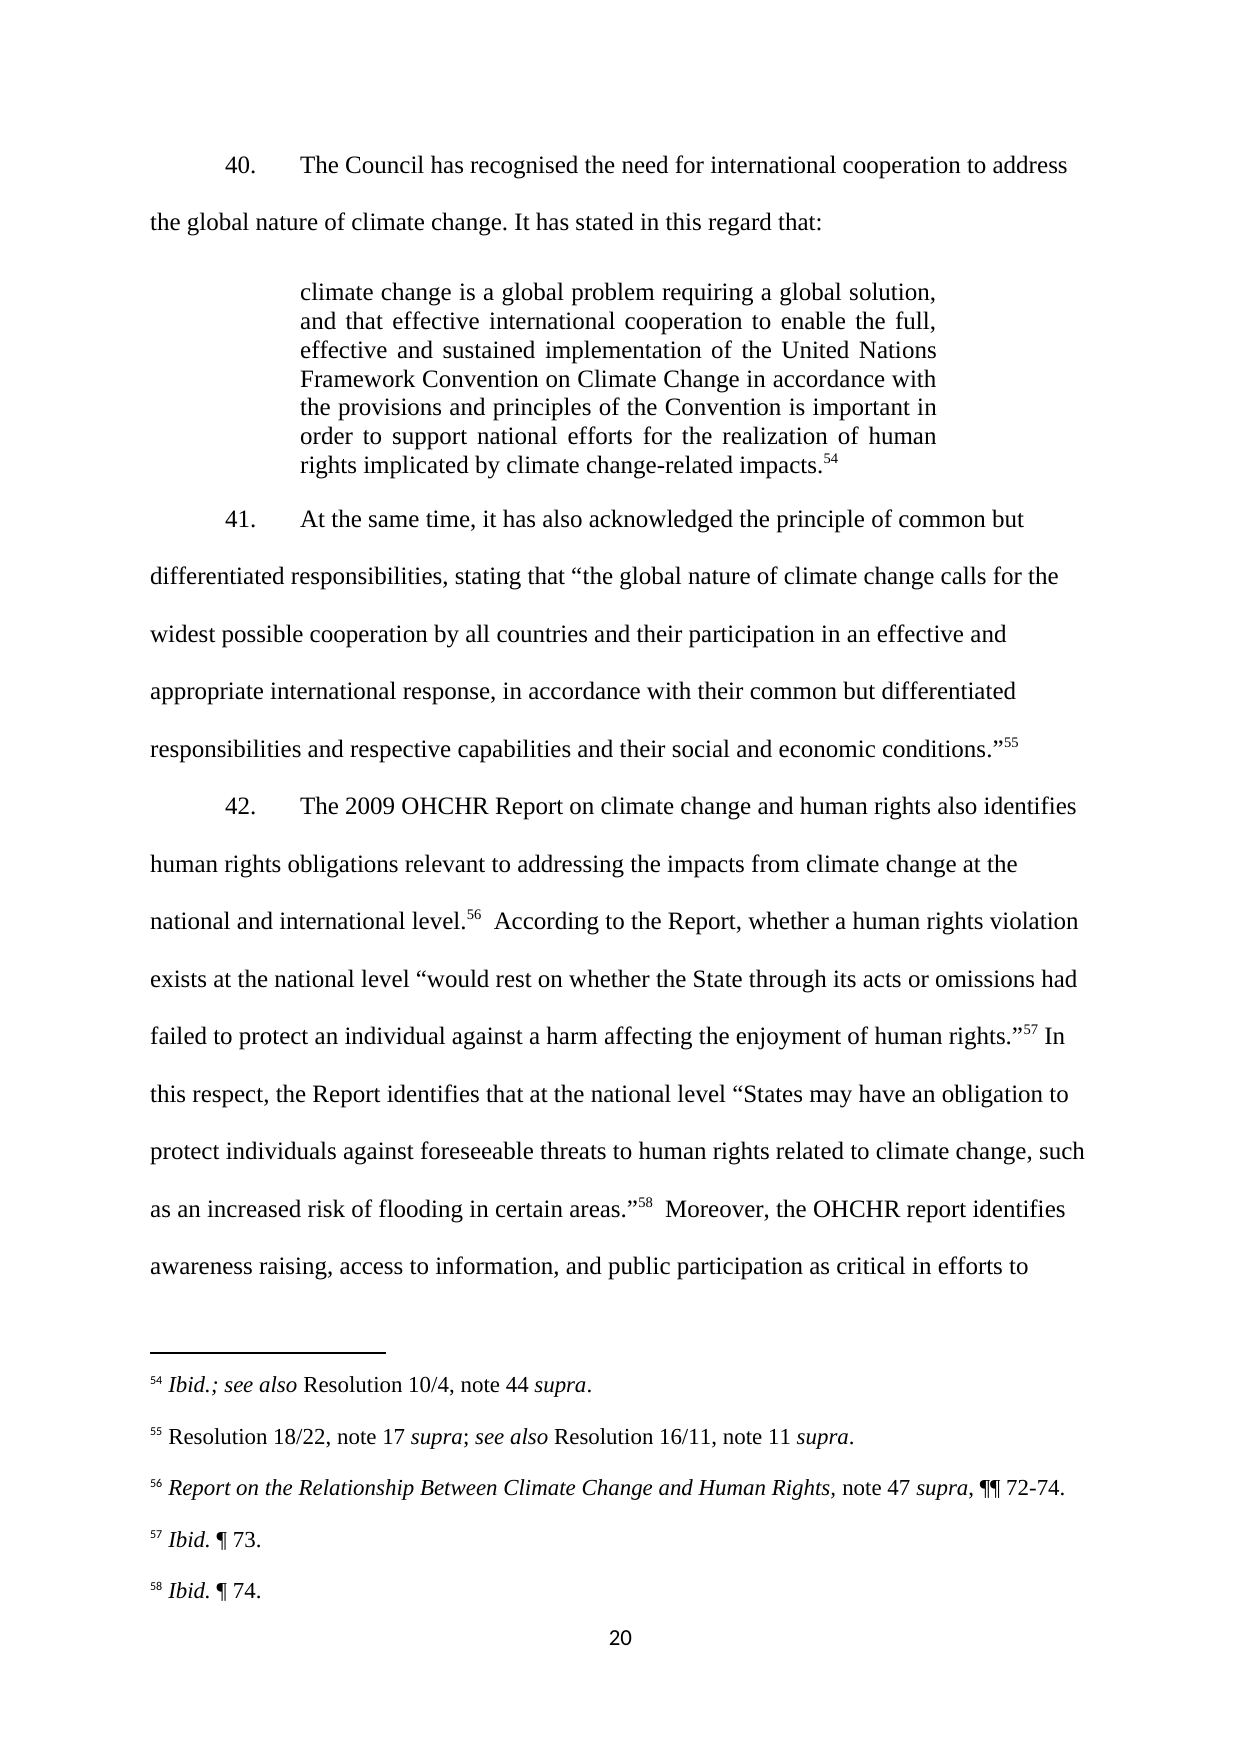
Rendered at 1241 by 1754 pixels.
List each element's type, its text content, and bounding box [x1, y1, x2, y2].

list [150, 791, 1090, 1280]
list The Council has recognised the need for international cooperation to address the global nature of climate change. It has stated in this regard that: [150, 150, 1090, 236]
list At the same time, it has also acknowledged the principle of common but differentiated responsibilities, stating that “the global nature of climate change calls for the widest possible cooperation by all countries and their participation in an effective and appropriate international response, in accordance with their common but differentiated responsibilities and respective capabilities and their social and economic conditions.” [150, 504, 1090, 762]
list climate change is a global problem requiring a global solution, and that effective international cooperation to enable the full, effective and sustained implementation of the United Nations Framework Convention on Climate Change in accordance with the provisions and principles of the Convention is important in order to support national efforts for the realization of human rights implicated by climate change-related impacts. [300, 277, 937, 479]
